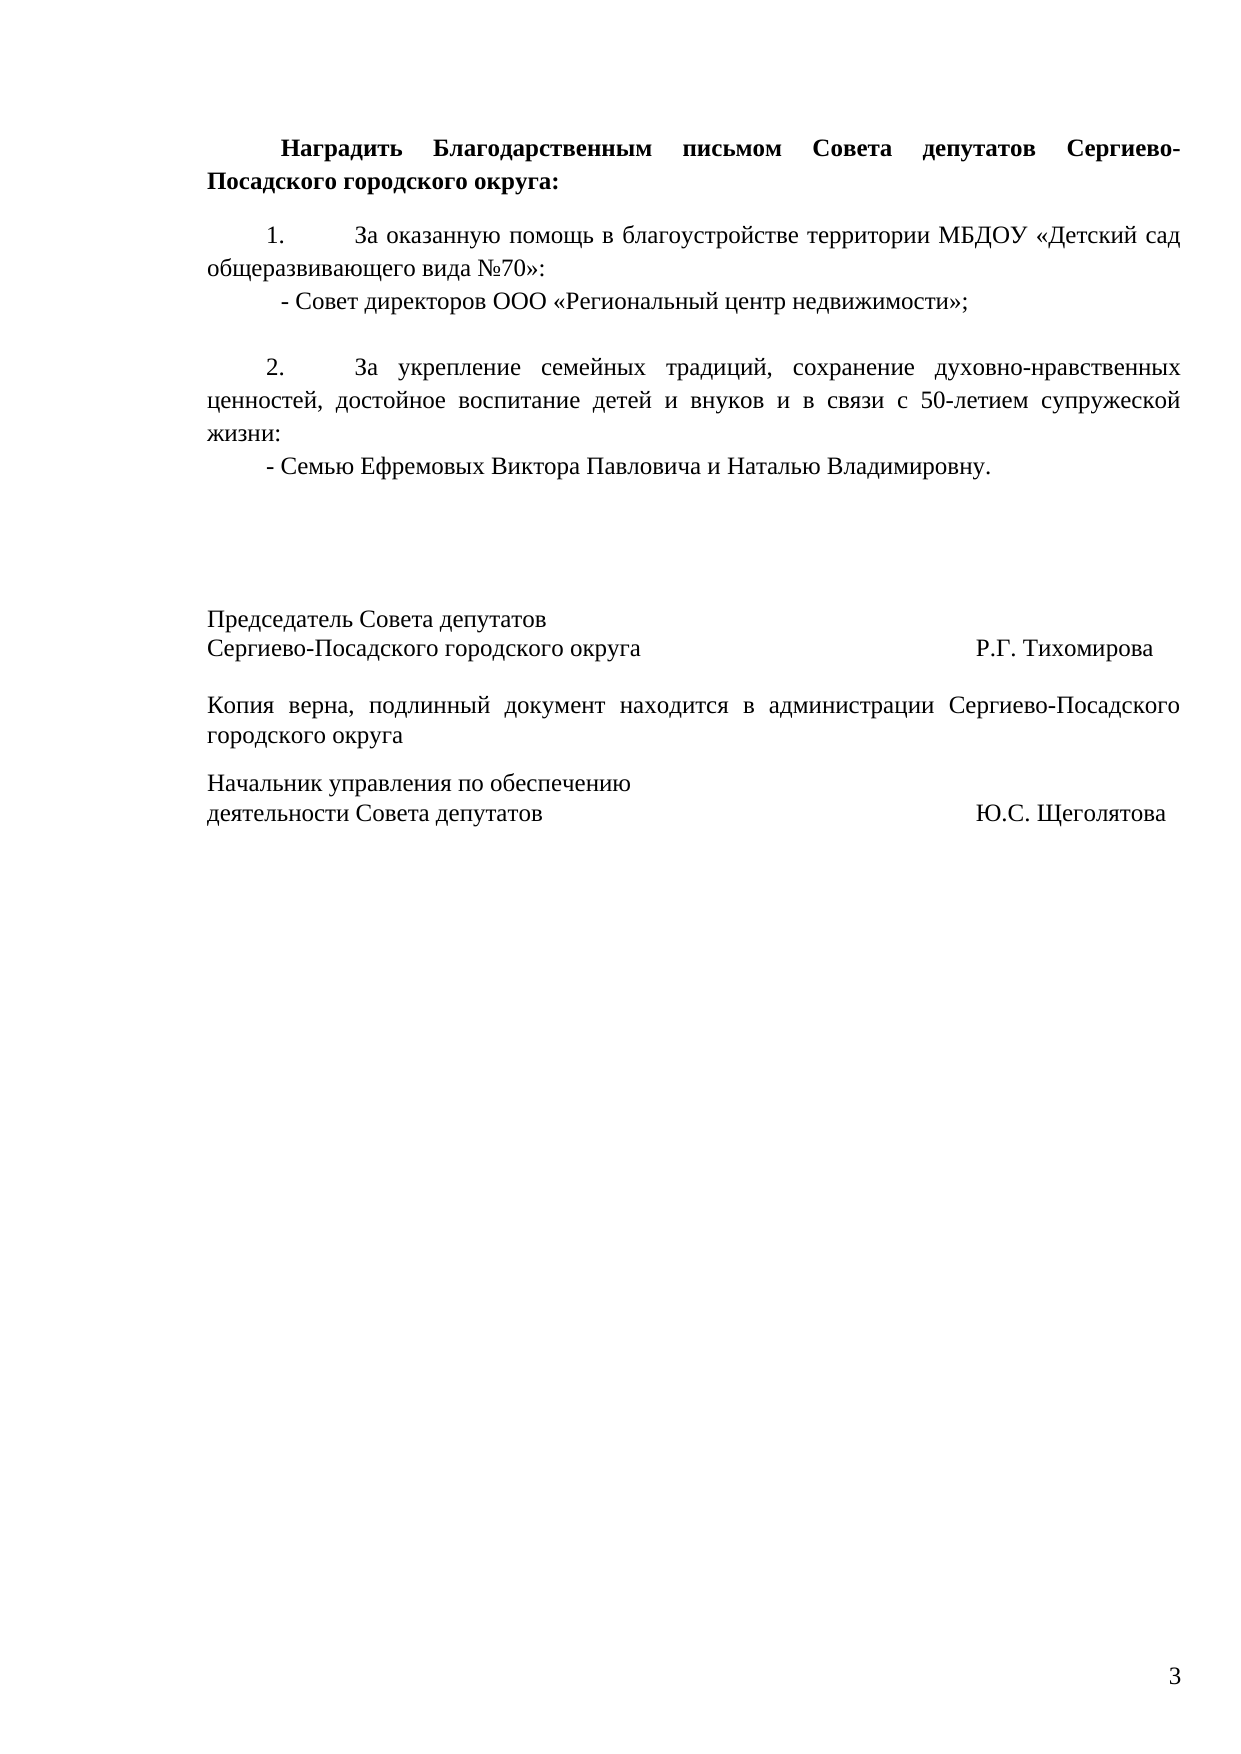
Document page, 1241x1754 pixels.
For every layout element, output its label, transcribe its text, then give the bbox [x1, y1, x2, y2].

list За оказанную помощь в благоустройстве территории МБДОУ «Детский сад общеразвивающего вида №70»: [207, 220, 1181, 282]
list - Семью Ефремовых Виктора Павловича и Наталью Владимировну. [266, 451, 1181, 480]
text деятельности Совета депутатов Ю.С. Щеголятова [207, 798, 1181, 827]
text Сергиево-Посадского городского округа Р.Г. Тихомирова [207, 633, 1181, 661]
text Наградить Благодарственным письмом Совета депутатов Сергиево-Посадского городского округа: [207, 133, 1181, 195]
list За укрепление семейных традиций, сохранение духовно-нравственных ценностей, достойное воспитание детей и внуков и в связи с 50-летием супружеской жизни: [207, 352, 1181, 447]
text Начальник управления по обеспечению [207, 768, 1181, 796]
list - Совет директоров ООО «Региональный центр недвижимости»; [207, 286, 1181, 314]
text Копия верна, подлинный документ находится в администрации Сергиево-Посадского городского округа [207, 690, 1181, 749]
text Председатель Совета депутатов [207, 604, 1181, 633]
